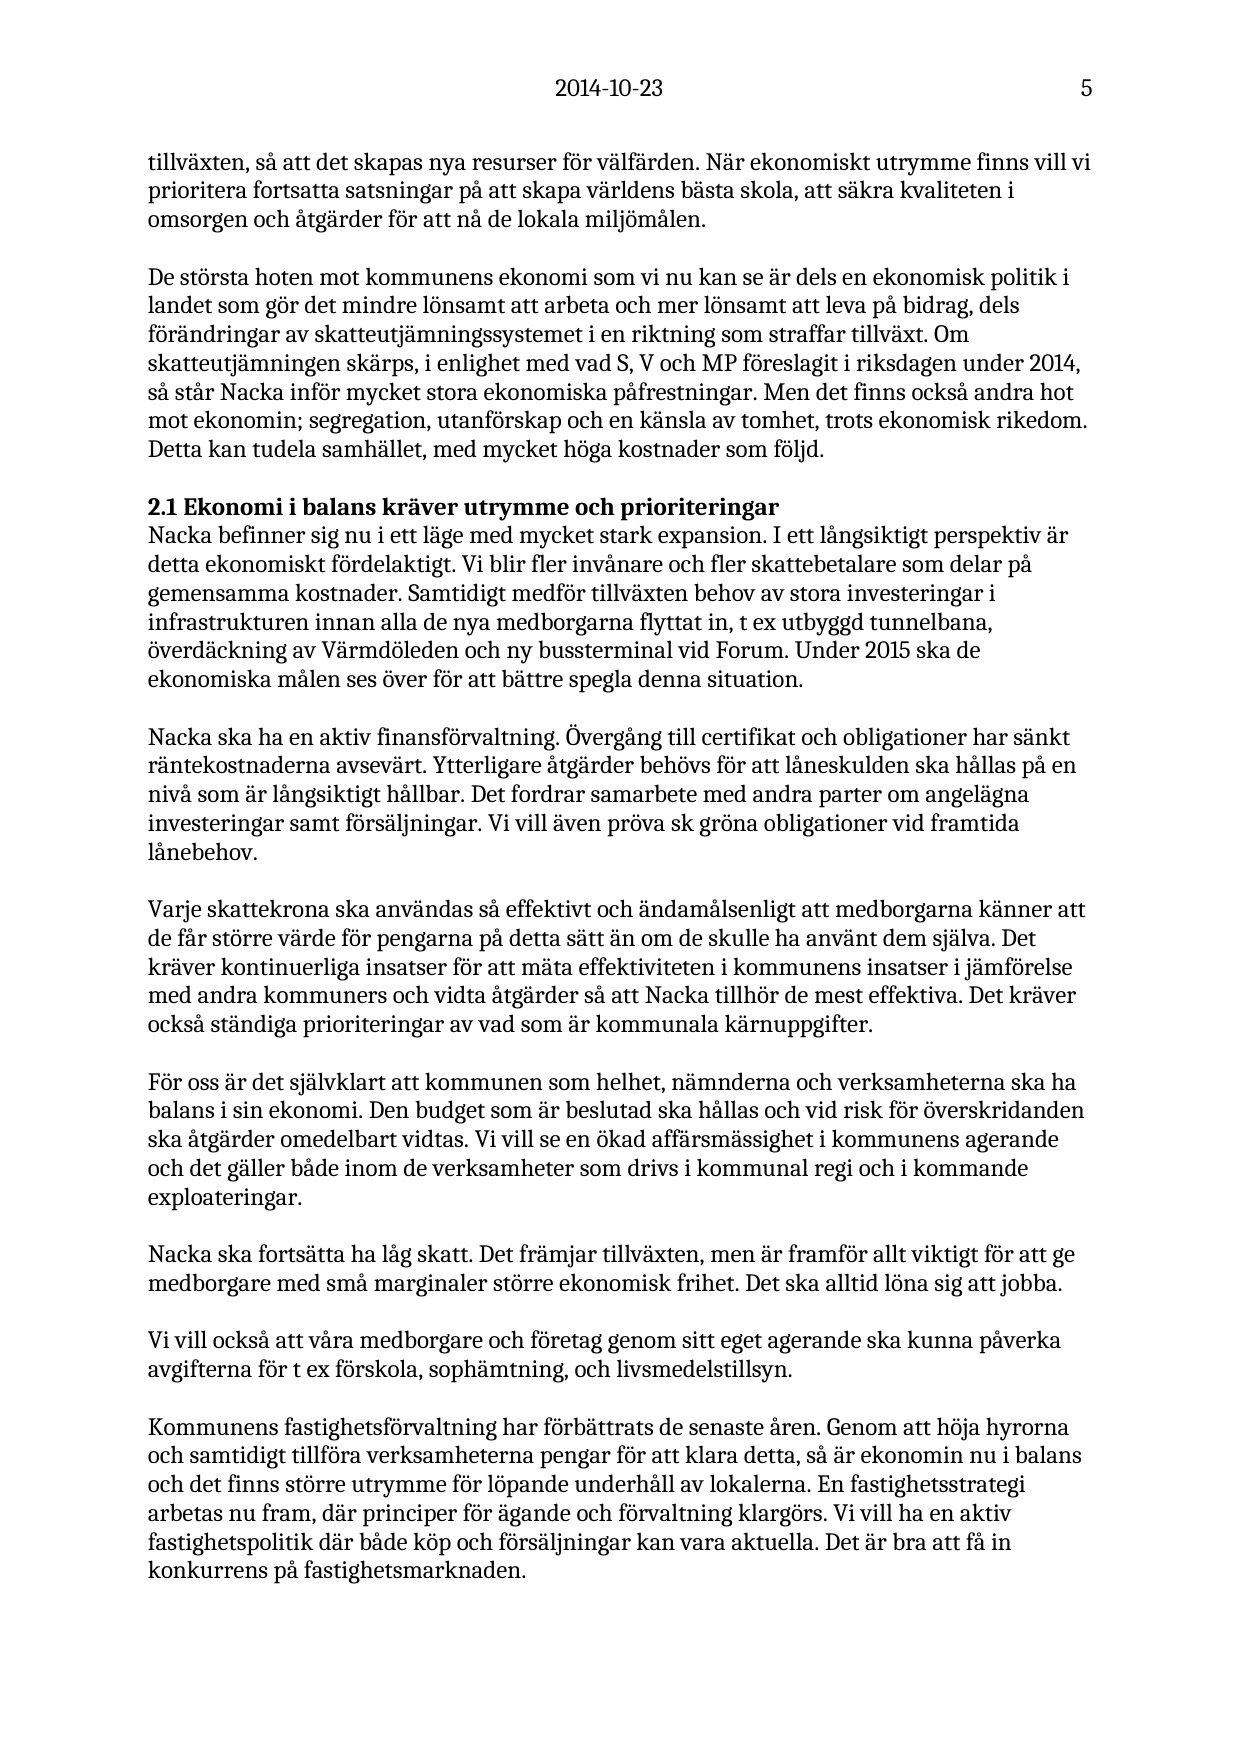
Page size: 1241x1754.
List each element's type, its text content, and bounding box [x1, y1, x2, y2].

text För oss är det självklart att kommunen som helhet, nämnderna och verksamheterna ska ha balans i sin ekonomi. Den budget som är beslutad ska hållas och vid risk för överskridanden ska åtgärder omedelbart vidtas. Vi vill se en ökad affärsmässighet i kommunens agerande och det gäller både inom de verksamheter som drivs i kommunal regi och i kommande exploateringar. [148, 1068, 1093, 1211]
text Vi vill också att våra medborgare och företag genom sitt eget agerande ska kunna påverka avgifterna för t ex förskola, sophämtning, och livsmedelstillsyn. [148, 1326, 1093, 1384]
text 2.1 Ekonomi i balans kräver utrymme och prioriteringar [148, 493, 1093, 521]
text De största hoten mot kommunens ekonomi som vi nu kan se är dels en ekonomisk politik i landet som gör det mindre lönsamt att arbeta och mer lönsamt att leva på bidrag, dels förändringar av skatteutjämningssystemet i en riktning som straffar tillväxt. Om skatteutjämningen skärps, i enlighet med vad S, V och MP föreslagit i riksdagen under 2014, så står Nacka inför mycket stora ekonomiska påfrestningar. Men det finns också andra hot mot ekonomin; segregation, utanförskap och en känsla av tomhet, trots ekonomisk rikedom. Detta kan tudela samhället, med mycket höga kostnader som följd. [148, 263, 1093, 464]
text Nacka ska fortsätta ha låg skatt. Det främjar tillväxten, men är framför allt viktigt för att ge medborgare med små marginaler större ekonomisk frihet. Det ska alltid löna sig att jobba. [148, 1240, 1093, 1298]
text Kommunens fastighetsförvaltning har förbättrats de senaste åren. Genom att höja hyrorna och samtidigt tillföra verksamheterna pengar för att klara detta, så är ekonomin nu i balans och det finns större utrymme för löpande underhåll av lokalerna. En fastighetsstrategi arbetas nu fram, där principer för ägande och förvaltning klargörs. Vi vill ha en aktiv fastighetspolitik där både köp och försäljningar kan vara aktuella. Det är bra att få in konkurrens på fastighetsmarknaden. [148, 1413, 1093, 1585]
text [148, 148, 1093, 234]
text Nacka befinner sig nu i ett läge med mycket stark expansion. I ett långsiktigt perspektiv är detta ekonomiskt fördelaktigt. Vi blir fler invånare och fler skattebetalare som delar på gemensamma kostnader. Samtidigt medför tillväxten behov av stora investeringar i infrastrukturen innan alla de nya medborgarna flyttat in, t ex utbyggd tunnelbana, överdäckning av Värmdöleden och ny bussterminal vid Forum. Under 2015 ska de ekonomiska målen ses över för att bättre spegla denna situation. [148, 521, 1093, 694]
text Varje skattekrona ska användas så effektivt och ändamålsenligt att medborgarna känner att de får större värde för pengarna på detta sätt än om de skulle ha använt dem själva. Det kräver kontinuerliga insatser för att mäta effektiviteten i kommunens insatser i jämförelse med andra kommuners och vidta åtgärder så att Nacka tillhör de mest effektiva. Det kräver också ständiga prioriteringar av vad som är kommunala kärnuppgifter. [148, 895, 1093, 1039]
text Nacka ska ha en aktiv finansförvaltning. Övergång till certifikat och obligationer har sänkt räntekostnaderna avsevärt. Ytterligare åtgärder behövs för att låneskulden ska hållas på en nivå som är långsiktigt hållbar. Det fordrar samarbete med andra parter om angelägna investeringar samt försäljningar. Vi vill även pröva sk gröna obligationer vid framtida lånebehov. [148, 723, 1093, 866]
